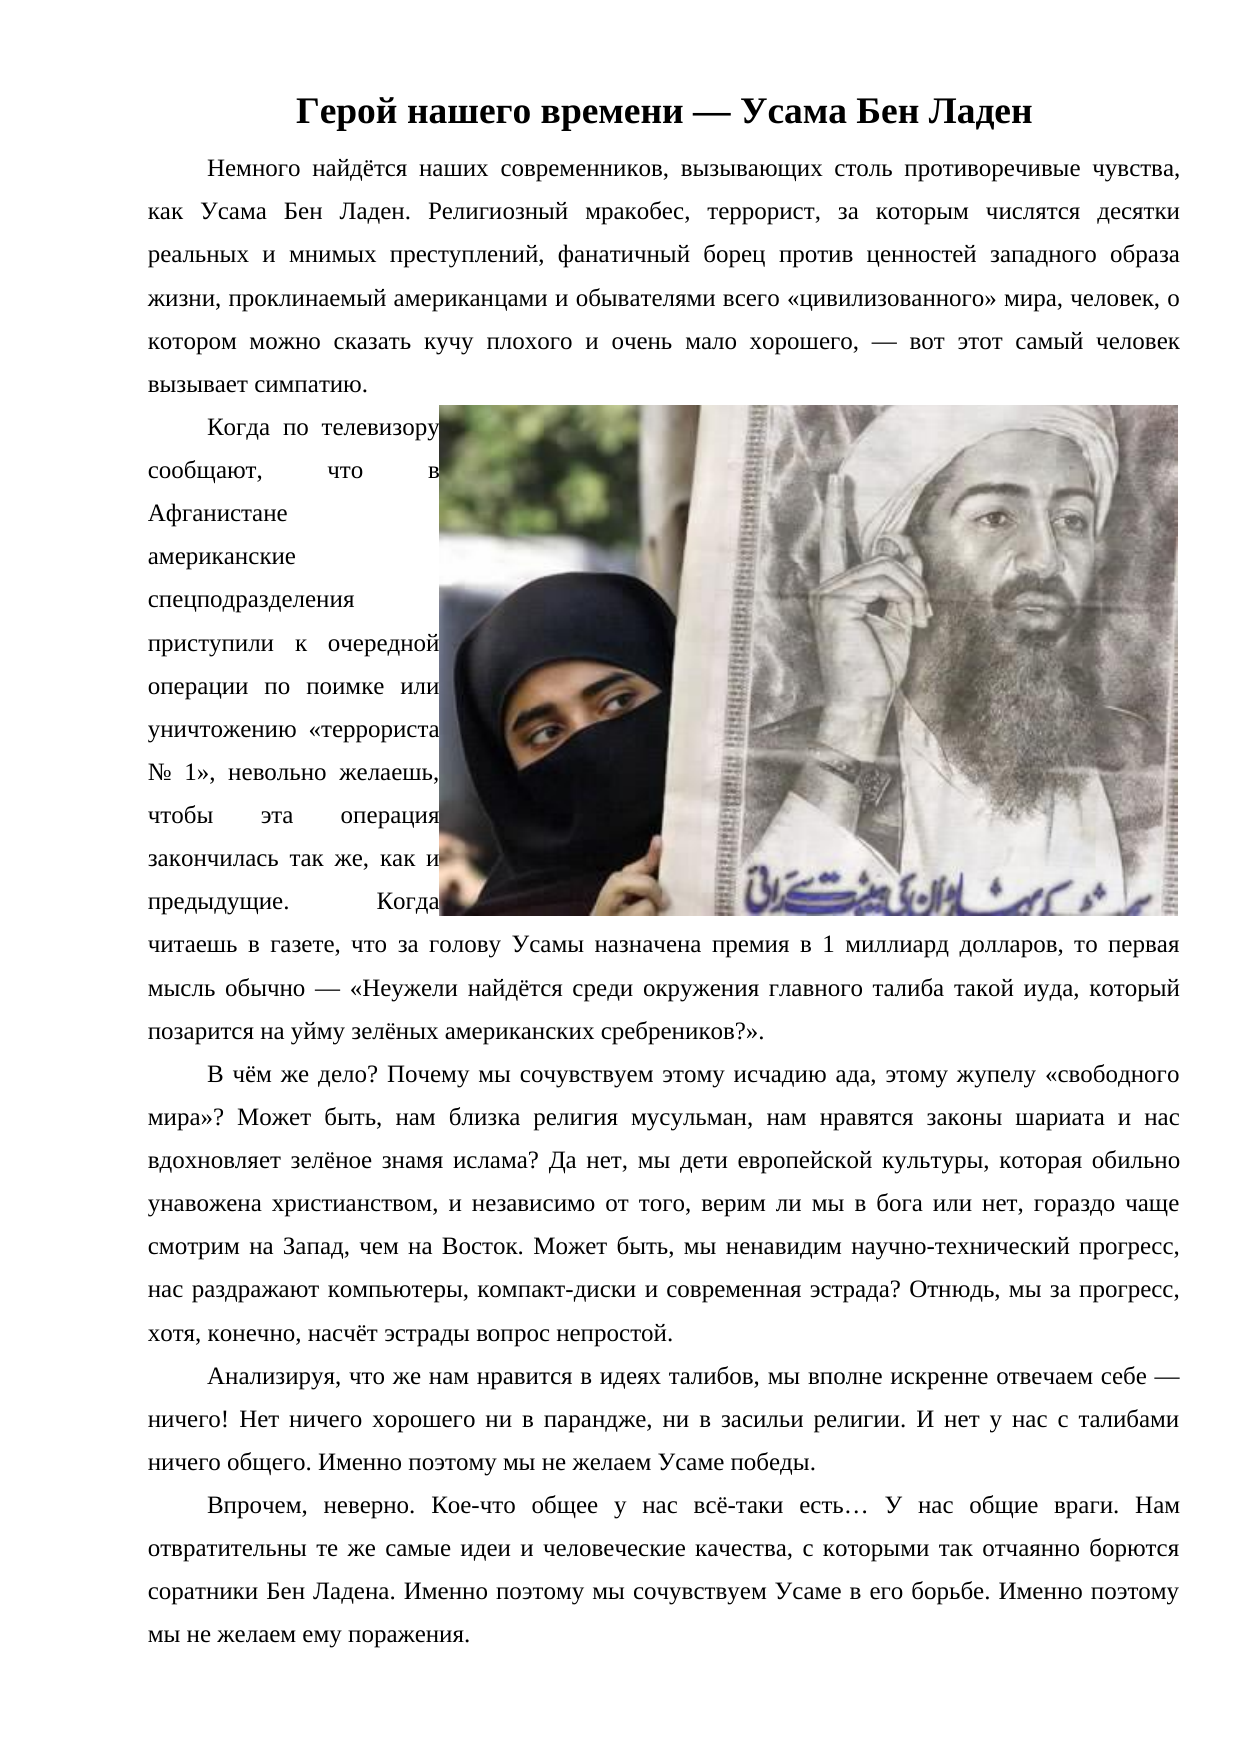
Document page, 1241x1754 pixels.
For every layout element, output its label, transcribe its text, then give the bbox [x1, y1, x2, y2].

text Герой нашего времени — Усама Бен Ладен [148, 89, 1181, 132]
text В чём же дело? Почему мы сочувствуем этому исчадию ада, этому жупелу «свободного мира»? Может быть, нам близка религия мусульман, нам нравятся законы шариата и нас вдохновляет зелёное знамя ислама? Да нет, мы дети европейской культуры, которая обильно унавожена христианством, и независимо от того, верим ли мы в бога или нет, гораздо чаще смотрим на Запад, чем на Восток. Может быть, мы ненавидим научно-технический прогресс, нас раздражают компьютеры, компакт-диски и современная эстрада? Отнюдь, мы за прогресс, хотя, конечно, насчёт эстрады вопрос непростой. [148, 1059, 1181, 1346]
text Немного найдётся наших современников, вызывающих столь противоречивые чувства, как Усама Бен Ладен. Религиозный мракобес, террорист, за которым числятся десятки реальных и мнимых преступлений, фанатичный борец против ценностей западного образа жизни, проклинаемый американцами и обывателями всего «цивилизованного» мира, человек, о котором можно сказать кучу плохого и очень мало хорошего, — вот этот самый человек вызывает симпатию. [148, 153, 1181, 398]
picture [439, 405, 1178, 916]
text Анализируя, что же нам нравится в идеях талибов, мы вполне искренне отвечаем себе — ничего! Нет ничего хорошего ни в парандже, ни в засильи религии. И нет у нас с талибами ничего общего. Именно поэтому мы не желаем Усаме победы. [148, 1361, 1181, 1476]
text Впрочем, неверно. Кое-что общее у нас всё-таки есть… У нас общие враги. Нам отвратительны те же самые идеи и человеческие качества, с которыми так отчаянно борются соратники Бен Ладена. Именно поэтому мы сочувствуем Усаме в его борьбе. Именно поэтому мы не желаем ему поражения. [148, 1490, 1181, 1648]
